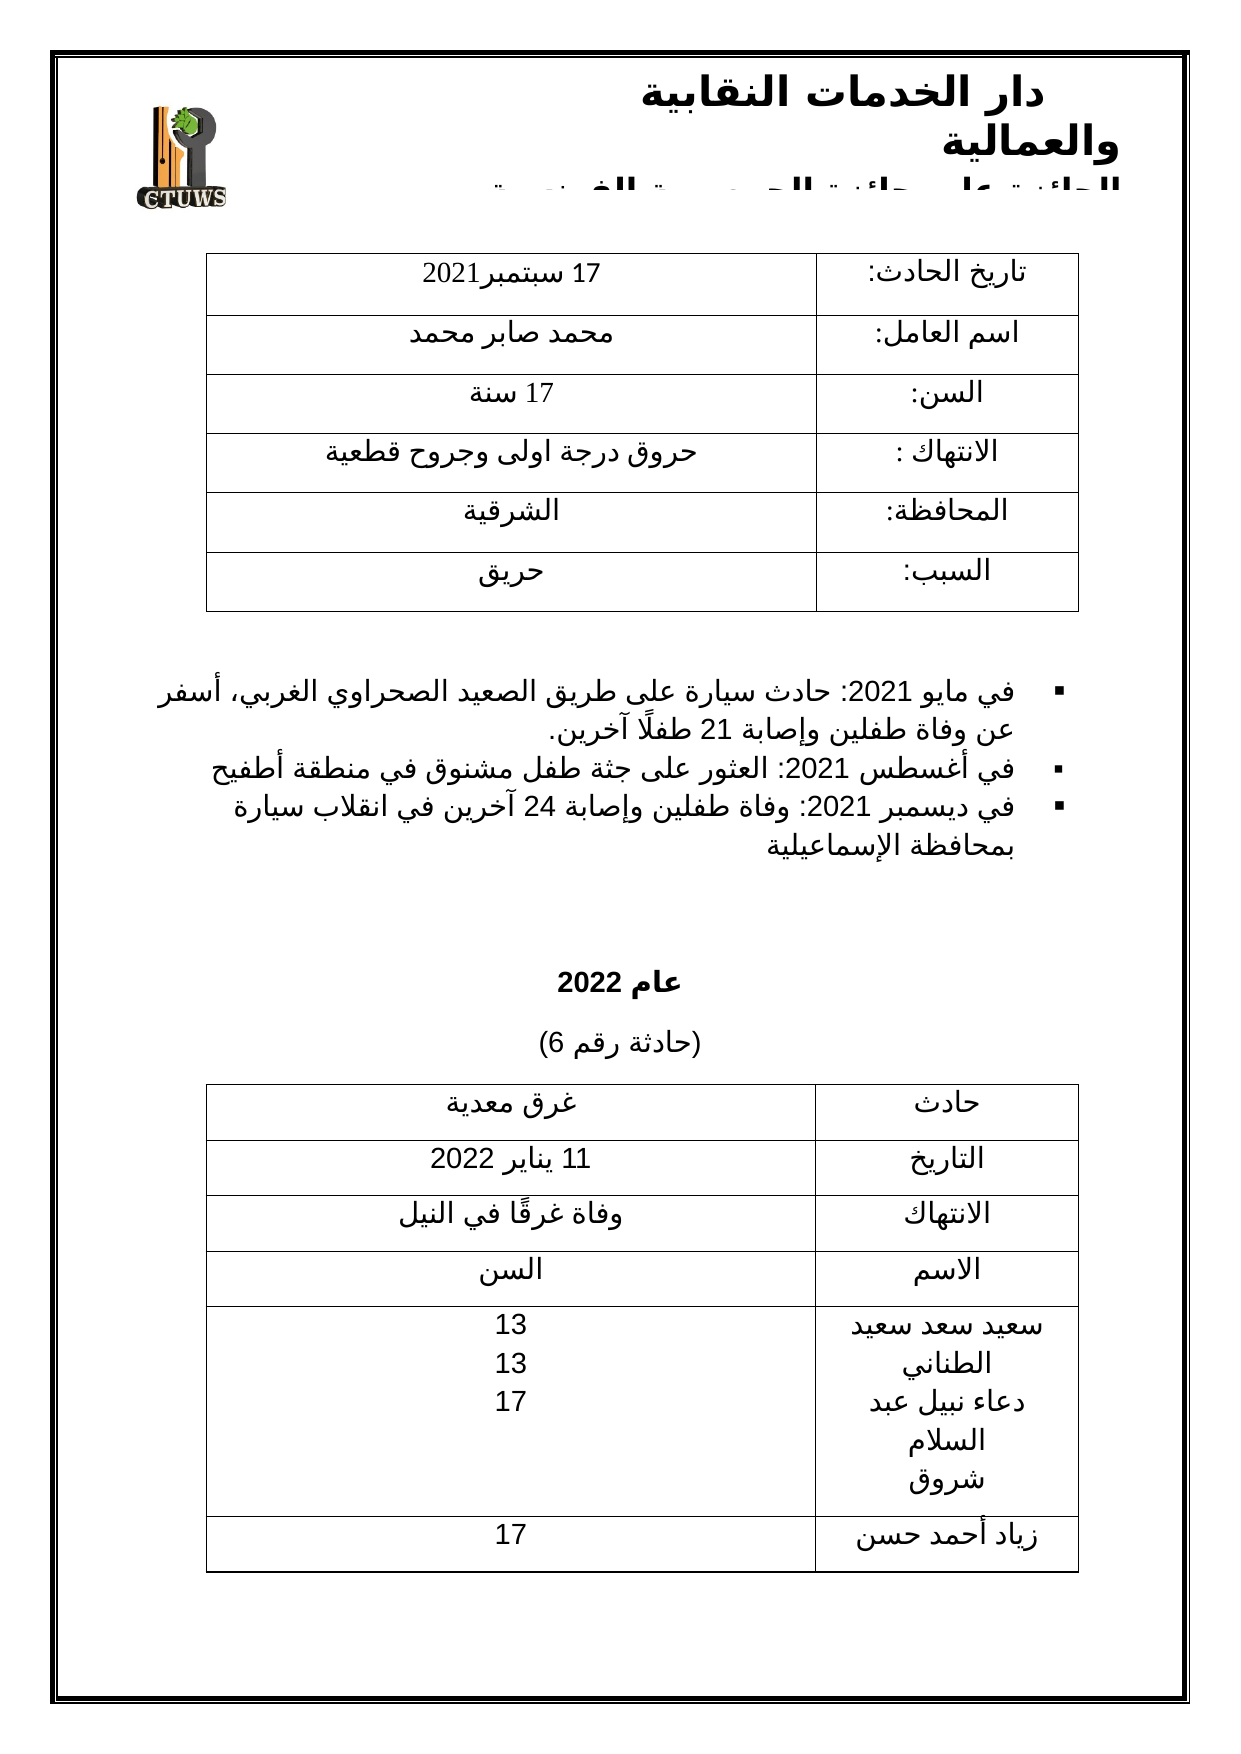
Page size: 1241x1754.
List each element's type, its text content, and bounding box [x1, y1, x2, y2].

table_cell وفاة غرقًا في النيل [207, 1196, 815, 1251]
table_cell الشرقية [207, 493, 816, 552]
table_cell المحافظة: [817, 493, 1078, 552]
text عام 2022 [150, 965, 1090, 999]
table_cell 13 13 17 [207, 1307, 815, 1516]
table_cell اسم العامل: [817, 316, 1078, 374]
table_cell الانتهاك : [817, 434, 1078, 492]
text (حادثة رقم 6) [150, 1025, 1090, 1058]
table_cell السن [207, 1252, 815, 1306]
table_cell التاريخ [816, 1141, 1078, 1195]
table_cell تاريخ الحادث: [817, 254, 1078, 314]
table_cell 11 يناير 2022 [207, 1141, 815, 1195]
list في أغسطس 2021: العثور على جثة طفل مشنوق في منطقة أطفيح [150, 751, 1053, 784]
list في مايو 2021: حادث سيارة على طريق الصعيد الصحراوي الغربي، أسفر عن وفاة طفلين وإصابة 21 طفلًا آخرين. [150, 674, 1053, 746]
table_cell الاسم [816, 1252, 1078, 1306]
table_cell حروق درجة اولى وجروح قطعية [207, 434, 816, 492]
picture [118, 97, 243, 222]
table_cell 17 سبتمبر2021 [207, 254, 816, 314]
table_cell حريق [207, 553, 816, 611]
table_header غرق معدية [207, 1085, 815, 1139]
table_header حادث [816, 1085, 1078, 1139]
table_cell زياد أحمد حسن هاجر عبد الصمد زينب عبدالمؤمن عبد العزيز [816, 1517, 1078, 1571]
table_cell 17 13 13 [207, 1517, 815, 1571]
table_cell محمد صابر محمد [207, 316, 816, 374]
table_cell الانتهاك [816, 1196, 1078, 1251]
table_cell السبب: [817, 553, 1078, 611]
table_cell سعيد سعد سعيد الطناني دعاء نبيل عبد السلام شروق [816, 1307, 1078, 1516]
table_cell 17 سنة [207, 375, 816, 433]
table_cell السن: [817, 375, 1078, 433]
list في ديسمبر 2021: وفاة طفلين وإصابة 24 آخرين في انقلاب سيارة بمحافظة الإسماعيلية [150, 789, 1053, 862]
